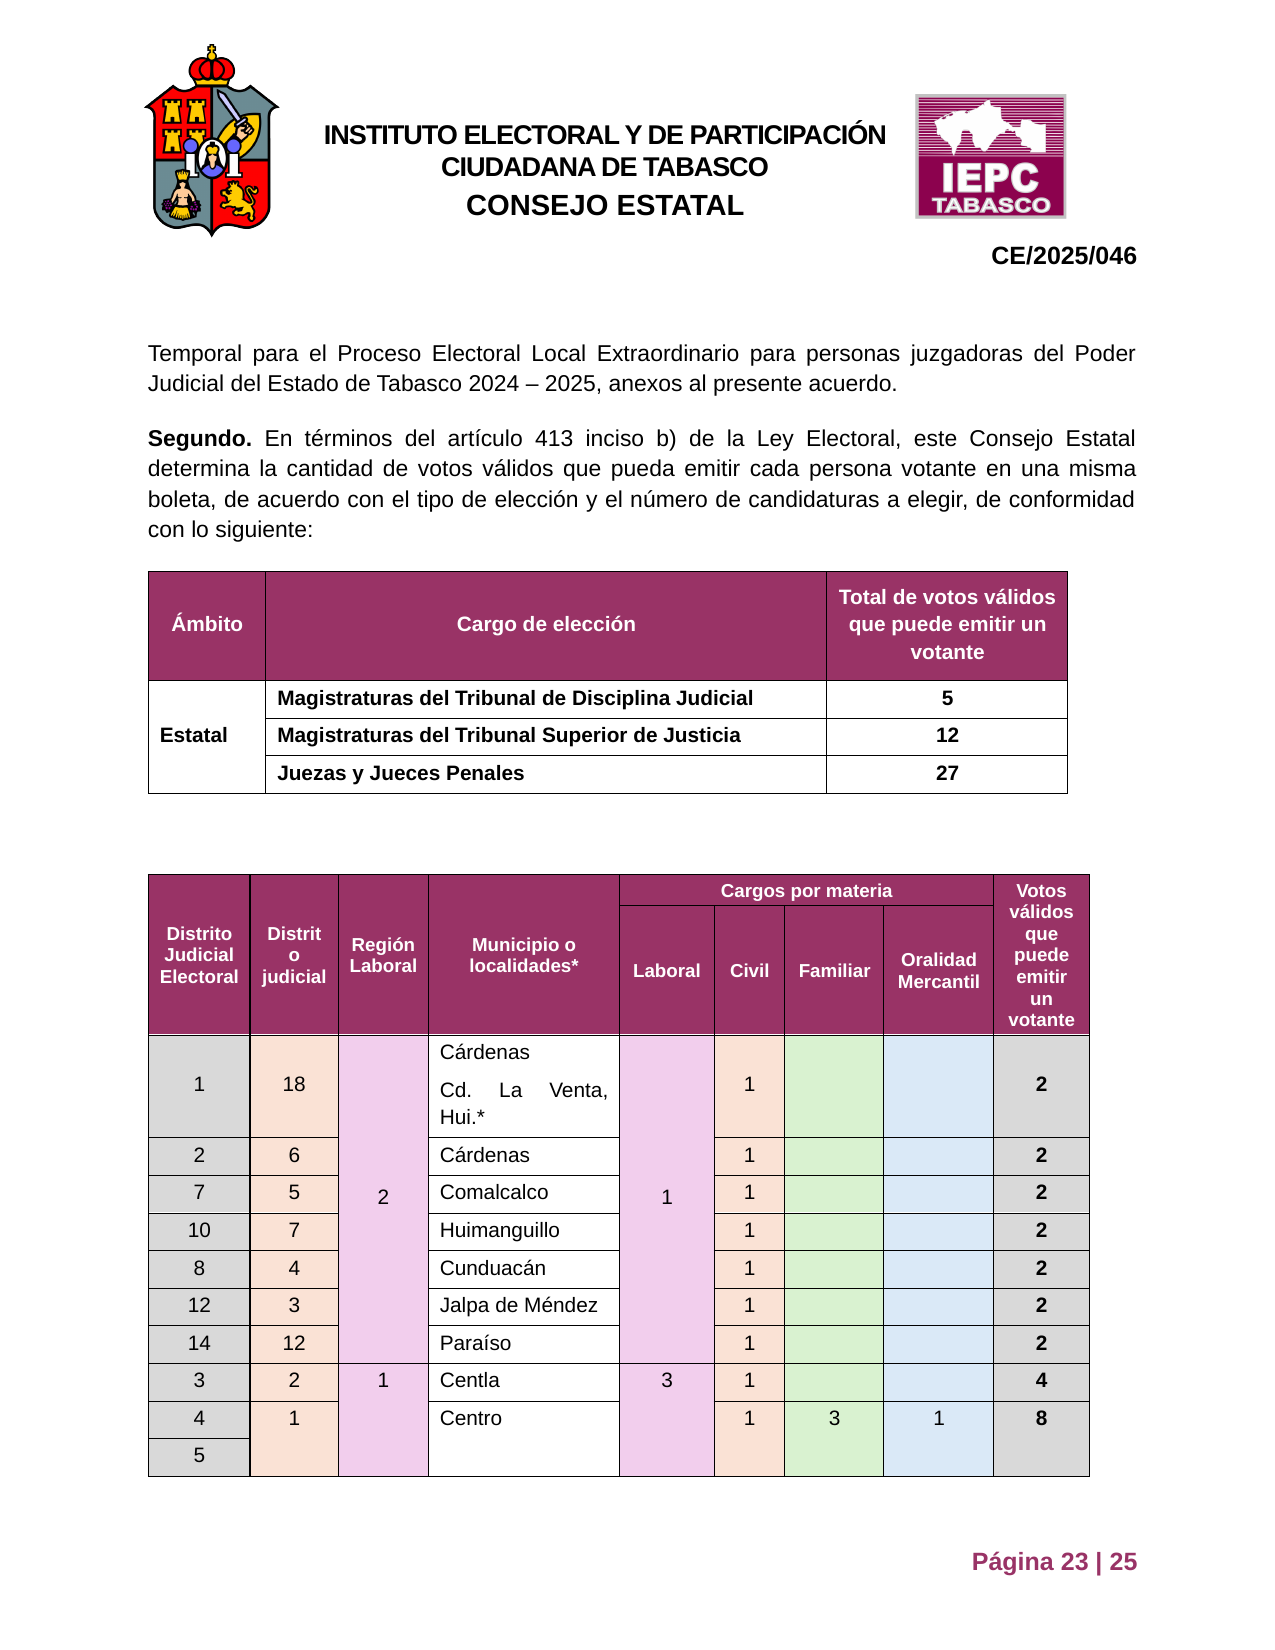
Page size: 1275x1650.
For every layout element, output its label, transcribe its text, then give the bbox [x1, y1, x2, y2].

table_cell [884, 1326, 993, 1363]
table_cell 2 [994, 1138, 1089, 1175]
table_cell 12 [251, 1326, 338, 1363]
table_cell 14 [149, 1326, 249, 1363]
table_cell 2 [339, 1036, 428, 1363]
table_header Cargos por materia [620, 875, 993, 905]
table_cell 12 [149, 1289, 249, 1325]
table_cell 1 [715, 1214, 784, 1250]
table_cell Cárdenas [429, 1138, 619, 1175]
table_header Ámbito [149, 572, 265, 680]
table_cell 2 [994, 1326, 1089, 1363]
table_header Cargo de elección [266, 572, 826, 680]
table_cell 2 [994, 1176, 1089, 1212]
table_cell Familiar [785, 906, 883, 1034]
table_cell 1 [339, 1364, 428, 1476]
table_cell Magistraturas del Tribunal Superior de Justicia [266, 719, 826, 755]
table_cell 1 [715, 1289, 784, 1325]
table_cell Estatal [149, 681, 265, 793]
table_cell Cunduacán [429, 1251, 619, 1288]
table_cell 3 [149, 1364, 249, 1401]
table_cell 2 [994, 1289, 1089, 1325]
table_cell 2 [994, 1214, 1089, 1250]
table_cell 1 [251, 1402, 338, 1476]
table_cell 3 [620, 1364, 714, 1476]
table_header Total de votos válidos que puede emitir un votante [827, 572, 1067, 680]
table_cell [884, 1036, 993, 1137]
table_cell [785, 1214, 883, 1250]
table_cell 1 [715, 1176, 784, 1212]
table_header Distrito judicial [251, 875, 338, 1034]
table_cell 18 [251, 1036, 338, 1137]
table_cell 3 [251, 1289, 338, 1325]
text Segundo. En términos del artículo 413 inciso b) de la Ley Electoral, este Consejo Estatal determina la cantidad de votos válidos que pueda emitir cada persona votante en una misma boleta, de acuerdo con el tipo de elección y el número de candidaturas a elegir, de conformidad con lo siguiente: [148, 425, 1137, 542]
table_cell 1 [715, 1326, 784, 1363]
table_cell 8 [149, 1251, 249, 1288]
table_cell 5 [251, 1176, 338, 1212]
table_cell [884, 1289, 993, 1325]
table_cell Paraíso [429, 1326, 619, 1363]
table_cell 2 [251, 1364, 338, 1401]
table_cell 1 [715, 1138, 784, 1175]
table_cell 4 [251, 1251, 338, 1288]
table_cell [785, 1326, 883, 1363]
table_cell 6 [251, 1138, 338, 1175]
table_cell [884, 1176, 993, 1212]
table_cell Magistraturas del Tribunal de Disciplina Judicial [266, 681, 826, 718]
picture [915, 94, 1067, 219]
table_cell Cd. La Venta, Hui.* [429, 1072, 619, 1137]
table_cell 4 [149, 1402, 249, 1438]
table_cell Jalpa de Méndez [429, 1289, 619, 1325]
table_cell [785, 1138, 883, 1175]
table_cell [785, 1289, 883, 1325]
table_cell [785, 1036, 883, 1137]
table_header Región Laboral [339, 875, 428, 1034]
table_cell 1 [715, 1402, 784, 1476]
table_header Distrito Judicial Electoral [149, 875, 249, 1034]
table_cell Juezas y Jueces Penales [266, 756, 826, 793]
table_cell Comalcalco [429, 1176, 619, 1212]
table_cell Centla [429, 1364, 619, 1401]
table_cell 1 [715, 1036, 784, 1137]
table_cell 1 [149, 1036, 249, 1137]
table_cell 1 [884, 1402, 993, 1476]
table_cell 1 [620, 1036, 714, 1363]
table_cell Oralidad Mercantil [884, 906, 993, 1034]
table_cell 27 [827, 756, 1067, 793]
table_cell [785, 1176, 883, 1212]
table_cell 10 [149, 1214, 249, 1250]
table_cell [785, 1364, 883, 1401]
table_cell 2 [149, 1138, 249, 1175]
table_cell 7 [251, 1214, 338, 1250]
table_cell Centro [429, 1402, 619, 1476]
table_cell 4 [994, 1364, 1089, 1401]
table_cell [884, 1214, 993, 1250]
table_cell 12 [827, 719, 1067, 755]
table_cell 8 [994, 1402, 1089, 1476]
table_cell Laboral [620, 906, 714, 1034]
table_cell Huimanguillo [429, 1214, 619, 1250]
table_cell 5 [149, 1439, 249, 1476]
table_cell 2 [994, 1036, 1089, 1137]
table_cell [884, 1251, 993, 1288]
picture [128, 44, 296, 241]
table_cell 7 [149, 1176, 249, 1212]
table_cell 5 [827, 681, 1067, 718]
table_cell Cárdenas [429, 1036, 619, 1072]
table_cell [785, 1251, 883, 1288]
table_cell 3 [785, 1402, 883, 1476]
table_header Votos válidos que puede emitir un votante [994, 875, 1089, 1034]
table_cell [884, 1364, 993, 1401]
table_header Municipio o localidades* [429, 875, 619, 1034]
table_cell [884, 1138, 993, 1175]
table_cell 2 [994, 1251, 1089, 1288]
table_cell 1 [715, 1364, 784, 1401]
table_cell 1 [715, 1251, 784, 1288]
table_cell Civil [715, 906, 784, 1034]
